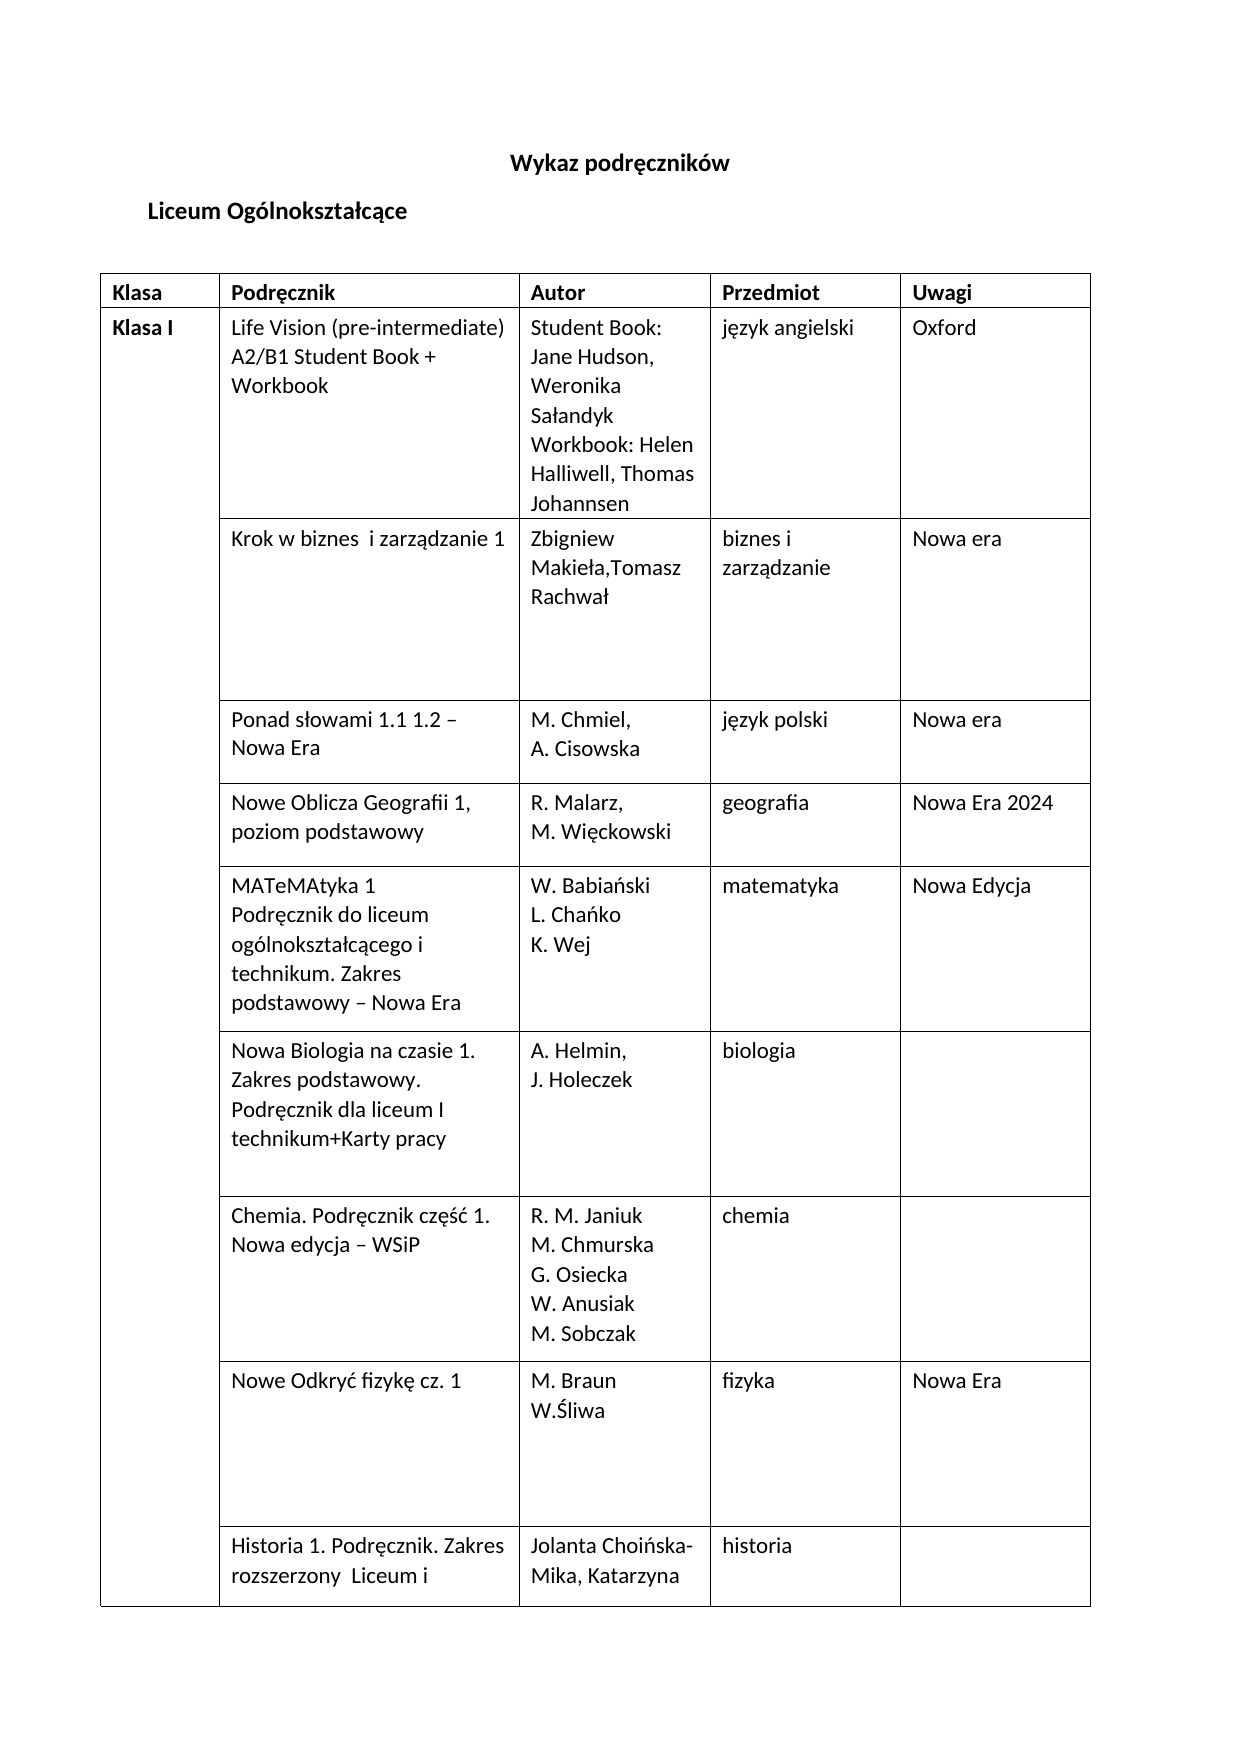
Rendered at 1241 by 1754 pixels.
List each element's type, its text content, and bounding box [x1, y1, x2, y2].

table_cell M. Braun W.Śliwa [520, 1362, 710, 1526]
table_cell Ponad słowami 1.1 1.2 – Nowa Era [220, 701, 519, 783]
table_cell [220, 1527, 519, 1606]
table_header Klasa [101, 274, 219, 307]
table_cell matematyka [711, 867, 900, 1031]
table_cell Nowe Odkryć fizykę cz. 1 [220, 1362, 519, 1526]
table_cell język angielski [711, 308, 900, 518]
table_cell [901, 1197, 1090, 1361]
table_cell Oxford [901, 308, 1090, 518]
table_cell Nowa Biologia na czasie 1. Zakres podstawowy. Podręcznik dla liceum I technikum+Karty pracy [220, 1032, 519, 1196]
table_cell Krok w biznes i zarządzanie 1 [220, 519, 519, 700]
table_cell W. Babiański L. Chańko K. Wej [520, 867, 710, 1031]
table_cell fizyka [711, 1362, 900, 1526]
table_cell Nowa Edycja [901, 867, 1090, 1031]
table_cell A. Helmin, J. Holeczek [520, 1032, 710, 1196]
table_cell Nowe Oblicza Geografii 1, poziom podstawowy [220, 784, 519, 866]
text Liceum Ogólnokształcące [148, 195, 1093, 226]
table_cell biologia [711, 1032, 900, 1196]
table_cell R. M. Janiuk M. Chmurska G. Osiecka W. Anusiak M. Sobczak [520, 1197, 710, 1361]
table_cell Nowa era [901, 519, 1090, 700]
table_cell biznes i zarządzanie [711, 519, 900, 700]
table_header Podręcznik [220, 274, 519, 307]
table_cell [520, 1527, 710, 1606]
table_cell M. Chmiel, A. Cisowska [520, 701, 710, 783]
table_cell Student Book: Jane Hudson, Weronika Sałandyk Workbook: Helen Halliwell, Thomas Johannsen [520, 308, 710, 518]
table_header Autor [520, 274, 710, 307]
table_cell [901, 1032, 1090, 1196]
table_header Przedmiot [711, 274, 900, 307]
table_cell Chemia. Podręcznik część 1. Nowa edycja – WSiP [220, 1197, 519, 1361]
table_cell Nowa Era [901, 1362, 1090, 1526]
table_cell Klasa I [101, 308, 219, 1606]
table_cell chemia [711, 1197, 900, 1361]
table_cell język polski [711, 701, 900, 783]
text Wykaz podręczników [148, 148, 1093, 178]
table_cell Nowa Era 2024 [901, 784, 1090, 866]
table_cell Life Vision (pre-intermediate) A2/B1 Student Book + Workbook [220, 308, 519, 518]
table_cell Zbigniew Makieła,Tomasz Rachwał [520, 519, 710, 700]
table_cell geografia [711, 784, 900, 866]
table_header Uwagi [901, 274, 1090, 307]
table_cell Nowa era [901, 701, 1090, 783]
table_cell R. Malarz, M. Więckowski [520, 784, 710, 866]
table_cell MATeMAtyka 1 Podręcznik do liceum ogólnokształcącego i technikum. Zakres podstawowy – Nowa Era [220, 867, 519, 1031]
table_cell [901, 1527, 1090, 1606]
table_cell historia [711, 1527, 900, 1606]
